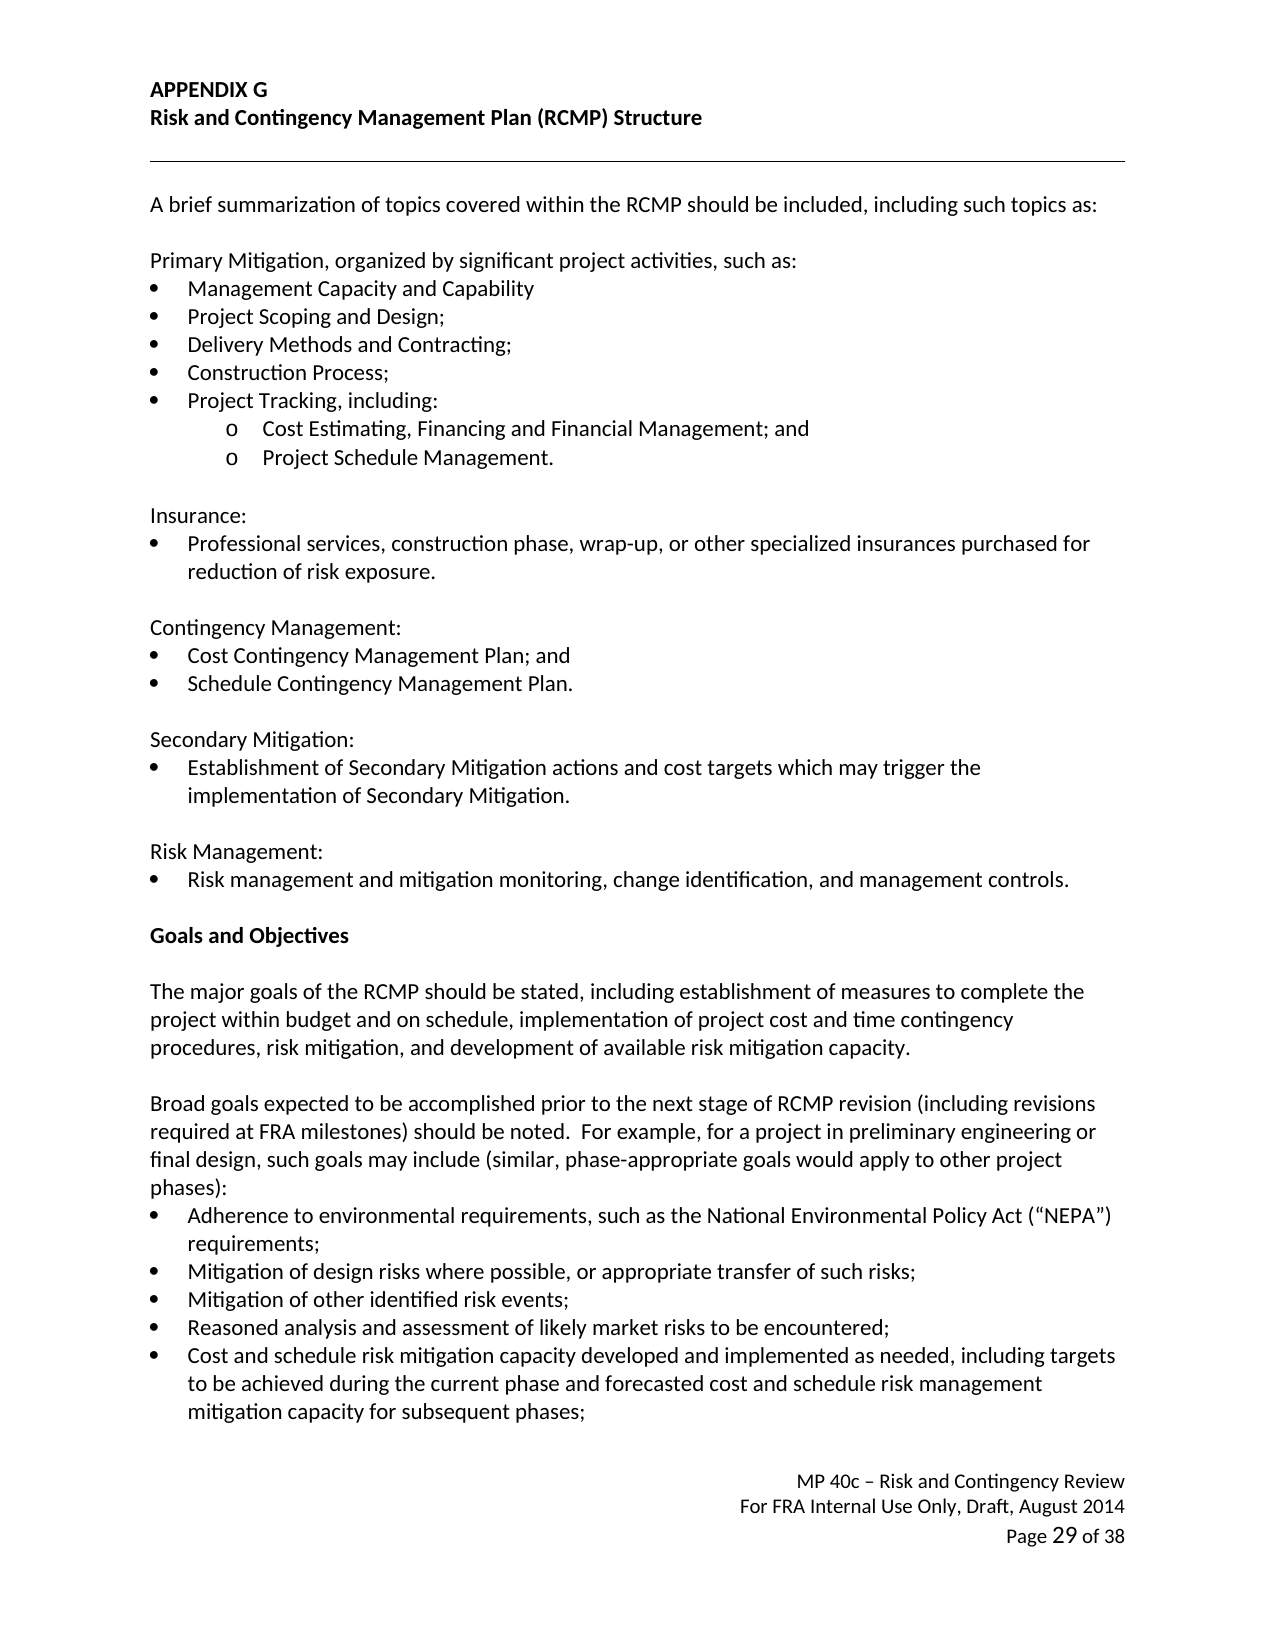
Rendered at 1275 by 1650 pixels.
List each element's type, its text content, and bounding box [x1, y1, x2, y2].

text Secondary Mitigation: [150, 725, 1125, 753]
list Cost Contingency Management Plan; and [150, 641, 1125, 669]
list Risk management and mitigation monitoring, change identification, and management controls. [150, 865, 1125, 893]
list Management Capacity and Capability [150, 274, 1125, 302]
list Cost and schedule risk mitigation capacity developed and implemented as needed, including targets to be achieved during the current phase and forecasted cost and schedule risk management mitigation capacity for subsequent phases; [150, 1341, 1125, 1425]
text Goals and Objectives [150, 921, 1125, 949]
text Insurance: [150, 501, 1125, 529]
list Delivery Methods and Contracting; [150, 330, 1125, 358]
text Contingency Management: [150, 613, 1125, 641]
list Professional services, construction phase, wrap-up, or other specialized insurances purchased for reduction of risk exposure. [150, 529, 1125, 585]
text A brief summarization of topics covered within the RCMP should be included, including such topics as: [150, 190, 1125, 218]
list Cost Estimating, Financing and Financial Management; and [225, 414, 1125, 443]
text Broad goals expected to be accomplished prior to the next stage of RCMP revision (including revisions required at FRA milestones) should be noted. For example, for a project in preliminary engineering or final design, such goals may include (similar, phase-appropriate goals would apply to other project phases): [150, 1089, 1125, 1201]
list Schedule Contingency Management Plan. [150, 669, 1125, 697]
text The major goals of the RCMP should be stated, including establishment of measures to complete the project within budget and on schedule, implementation of project cost and time contingency procedures, risk mitigation, and development of available risk mitigation capacity. [150, 977, 1125, 1061]
list Adherence to environmental requirements, such as the National Environmental Policy Act (“NEPA”) requirements; [150, 1201, 1125, 1257]
list Project Schedule Management. [225, 443, 1125, 473]
list Project Tracking, including: [150, 386, 1125, 414]
text Risk Management: [150, 837, 1125, 865]
list Mitigation of design risks where possible, or appropriate transfer of such risks; [150, 1257, 1125, 1285]
list Establishment of Secondary Mitigation actions and cost targets which may trigger the implementation of Secondary Mitigation. [150, 753, 1125, 809]
list Reasoned analysis and assessment of likely market risks to be encountered; [150, 1313, 1125, 1341]
list Project Scoping and Design; [150, 302, 1125, 330]
list Construction Process; [150, 358, 1125, 386]
list Mitigation of other identified risk events; [150, 1285, 1125, 1313]
text Primary Mitigation, organized by significant project activities, such as: [150, 246, 1125, 274]
